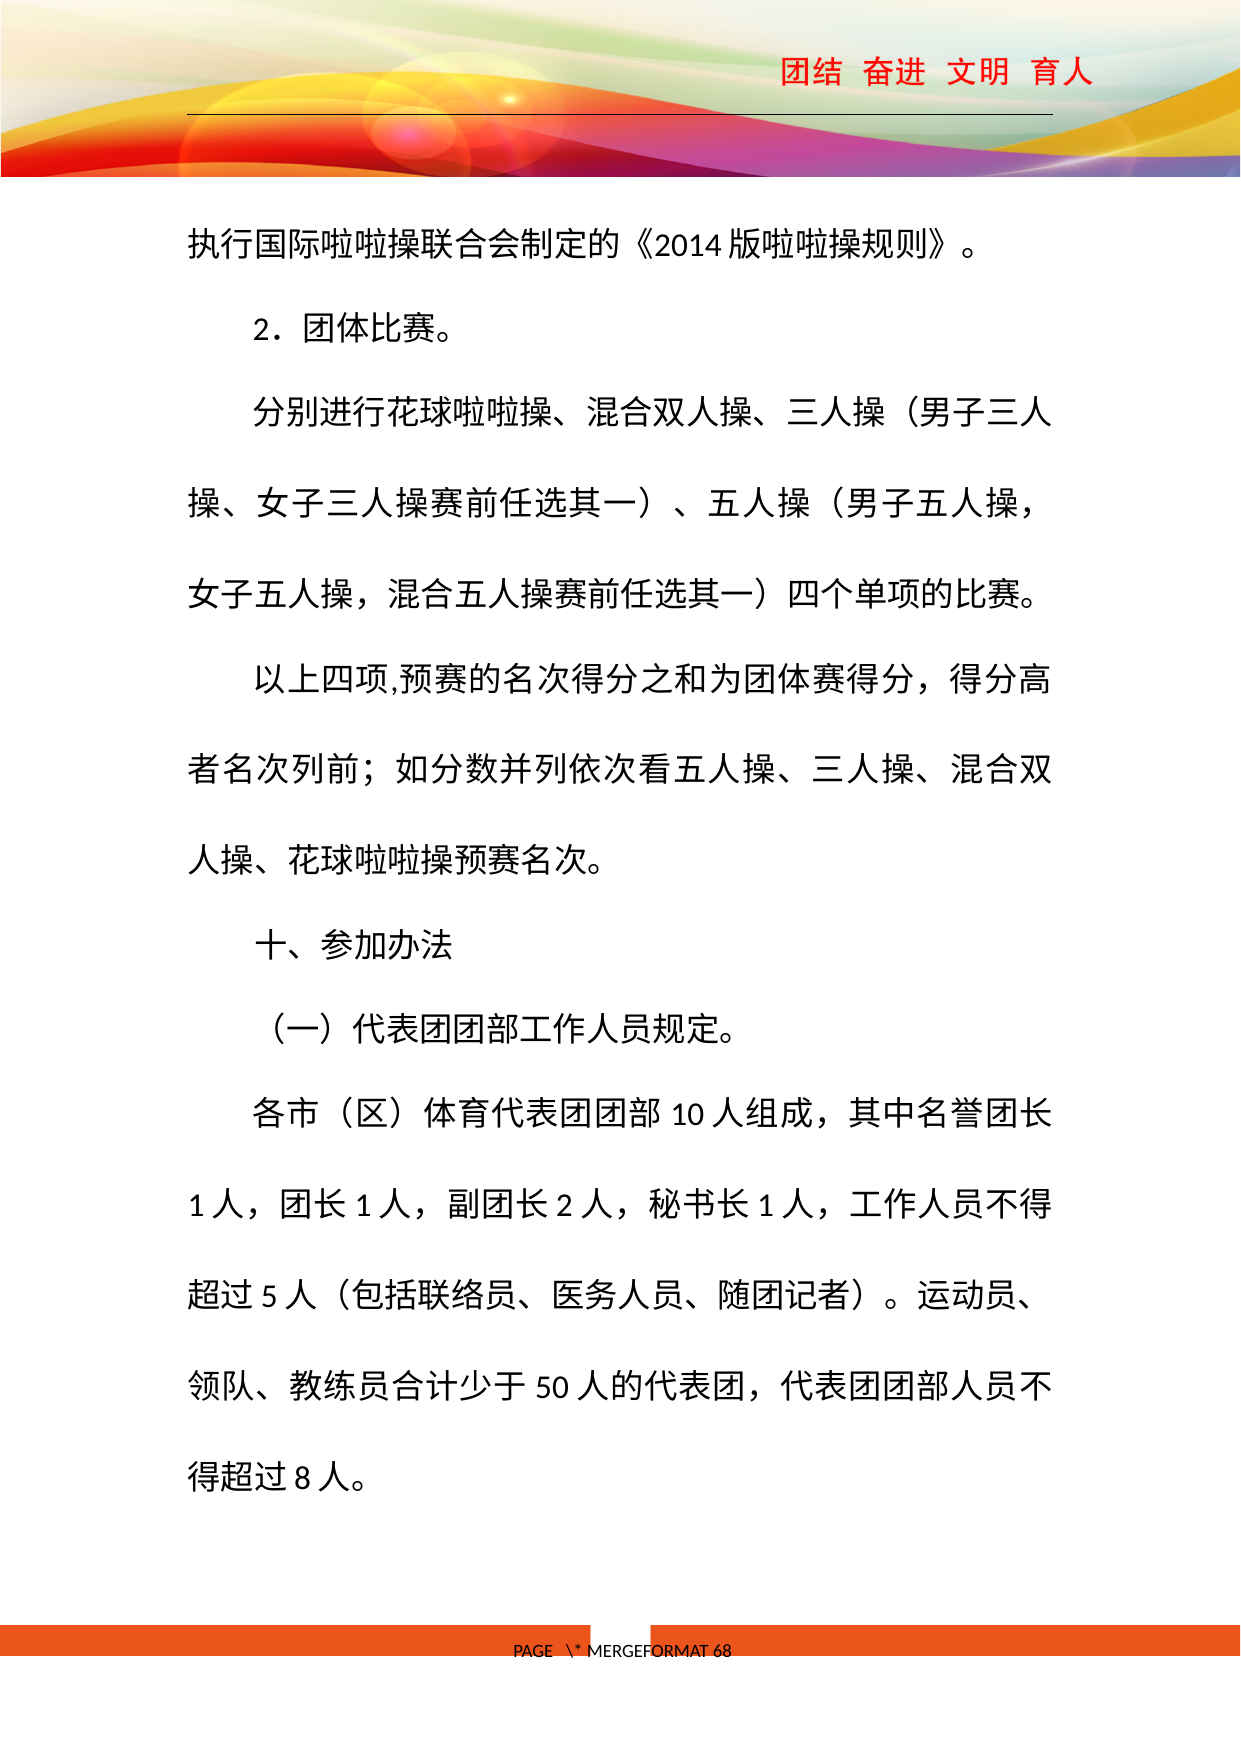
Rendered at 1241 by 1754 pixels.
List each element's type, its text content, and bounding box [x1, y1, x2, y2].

picture [0, 0, 1241, 177]
text 2．团体比赛。 [187, 293, 1053, 358]
text 以上四项,预赛的名次得分之和为团体赛得分，得分高者名次列前；如分数并列依次看五人操、三人操、混合双人操、花球啦啦操预赛名次。 [187, 644, 1053, 891]
picture [0, 1625, 1241, 1656]
picture [589, 1648, 599, 1656]
picture [653, 1646, 661, 1656]
text （一）代表团团部工作人员规定。 [187, 994, 1053, 1059]
picture [676, 1648, 686, 1656]
text 健美操混合双人操、男子三人操、女子三人操、男子五人操，女子五人操，混合五人操比赛执行国际体操联合会健美操委员会制定的《2015－2016竞技健美操竞赛规则》和其中对国际年龄二组难度要求的特殊条例；啦啦操比赛执行国际啦啦操联合会制定的《2014版啦啦操规则》。 [187, 209, 1053, 274]
text 各市（区）体育代表团团部10人组成，其中名誉团长1人，团长1人，副团长2人，秘书长1人，工作人员不得超过5人（包括联络员、医务人员、随团记者）。运动员、领队、教练员合计少于50人的代表团，代表团团部人员不得超过8人。 [187, 1079, 1053, 1507]
text 十、参加办法 [187, 910, 1053, 975]
text 分别进行花球啦啦操、混合双人操、三人操（男子三人操、女子三人操赛前任选其一）、五人操（男子五人操，女子五人操，混合五人操赛前任选其一）四个单项的比赛。 [187, 378, 1053, 625]
